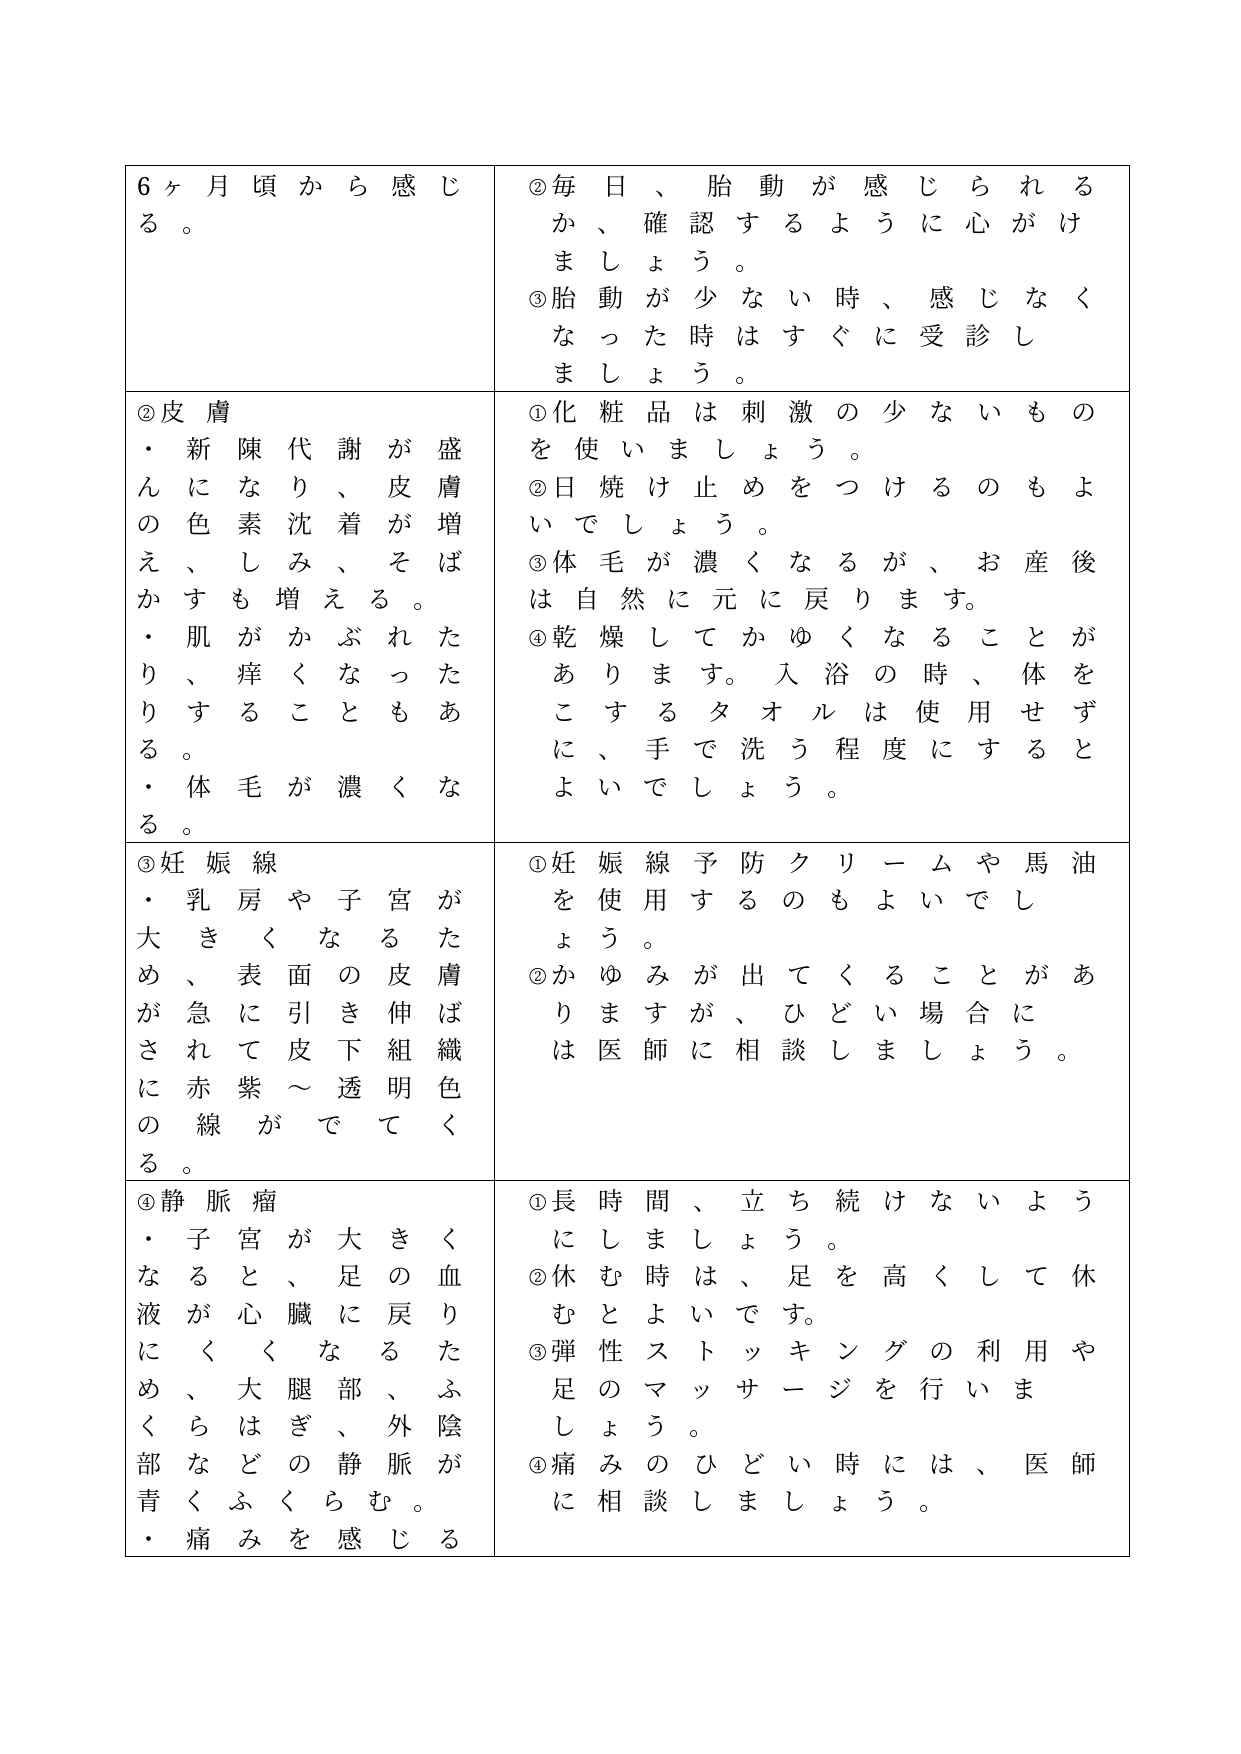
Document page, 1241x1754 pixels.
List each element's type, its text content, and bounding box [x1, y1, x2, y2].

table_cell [126, 1181, 494, 1556]
table_cell ①化粧品は刺激の少ないものを使いましょう。 ②日焼け止めをつけるのもよいでしょう。 ③体毛が濃くなるが、お産後は自然に元に戻ります。 ④乾燥してかゆくなることがあります。入浴の時、体をこするタオルは使用せずに、手で洗う程度にするとよいでしょう。 [495, 392, 1129, 842]
table_cell 皮膚 ・新陳代謝が盛んになり、皮膚の色素沈着が増え、しみ、そばかすも増える。 ・肌がかぶれたり、痒くなったりすることもある。 ・体毛が濃くなる。 [126, 392, 494, 842]
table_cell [495, 1181, 1129, 1556]
table_cell 妊娠線 ・乳房や子宮が大きくなるため、表面の皮膚が急に引き伸ばされて皮下組織に赤紫～透明色の線がでてくる。 [126, 843, 494, 1180]
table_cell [126, 166, 494, 391]
table_cell 妊娠線予防クリームや馬油を使用するのもよいでし ょう。 かゆみが出てくることがありますが、ひどい場合に は医師に相談しましょう。 [495, 843, 1129, 1180]
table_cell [495, 166, 1129, 391]
